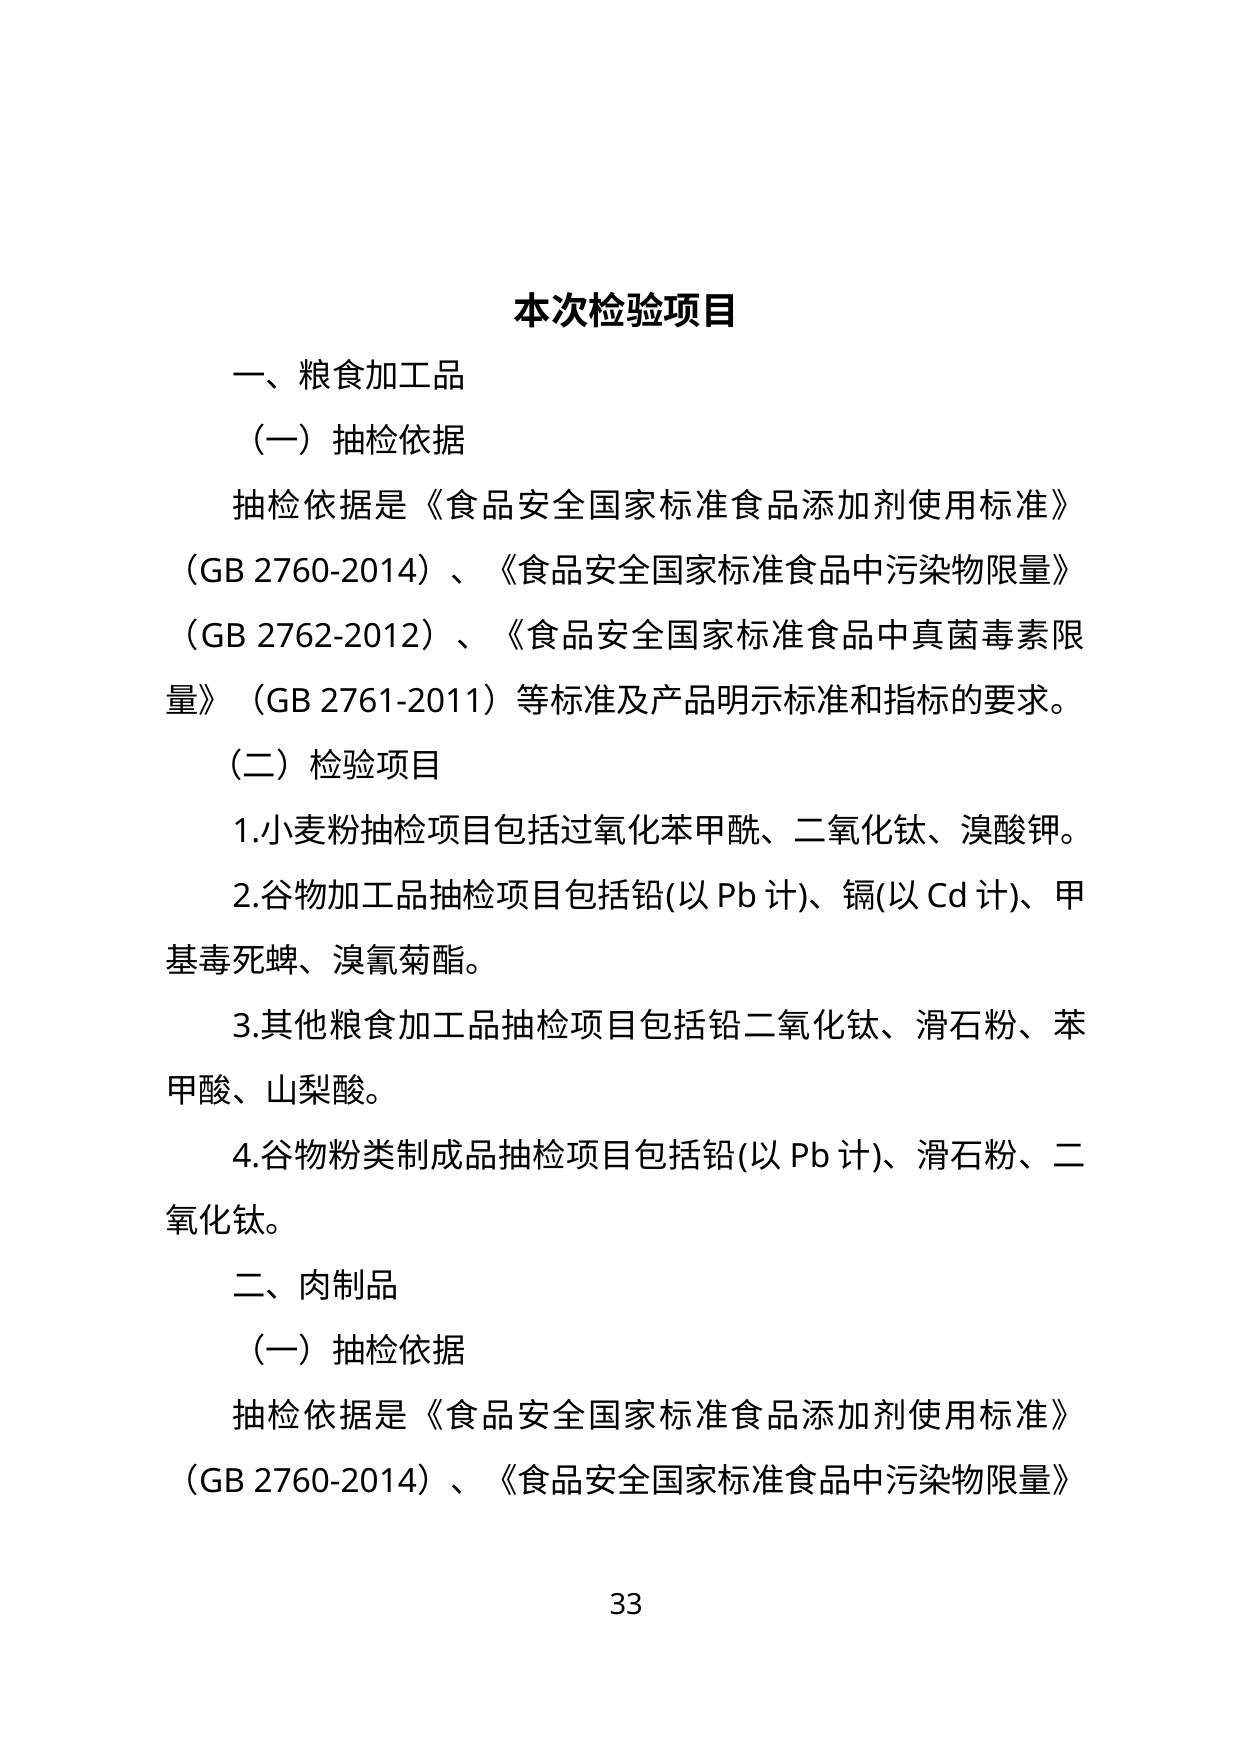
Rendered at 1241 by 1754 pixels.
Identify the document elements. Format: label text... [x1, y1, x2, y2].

text （一）抽检依据 [165, 406, 1087, 471]
text （一）抽检依据 [165, 1316, 1087, 1381]
text 一、粮食加工品 [165, 341, 1087, 406]
list 小麦粉抽检项目包括过氧化苯甲酰、二氧化钛、溴酸钾。 [165, 796, 1087, 861]
text 二、肉制品 [165, 1251, 1087, 1316]
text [165, 1381, 1087, 1511]
list 谷物粉类制成品抽检项目包括铅(以Pb计)、滑石粉、二氧化钛。 [165, 1121, 1087, 1251]
text 本次检验项目 [165, 276, 1087, 341]
list 谷物加工品抽检项目包括铅(以Pb计)、镉(以Cd计)、甲基毒死蜱、溴氰菊酯。 [165, 861, 1087, 991]
text （二）检验项目 [209, 731, 1087, 796]
text 抽检依据是《食品安全国家标准食品添加剂使用标准》（GB 2760-2014）、《食品安全国家标准食品中污染物限量》（GB 2762-2012）、《食品安全国家标准食品中真菌毒素限量》（GB 2761-2011）等标准及产品明示标准和指标的要求。 [165, 471, 1087, 731]
list 其他粮食加工品抽检项目包括铅二氧化钛、滑石粉、苯甲酸、山梨酸。 [165, 991, 1087, 1121]
